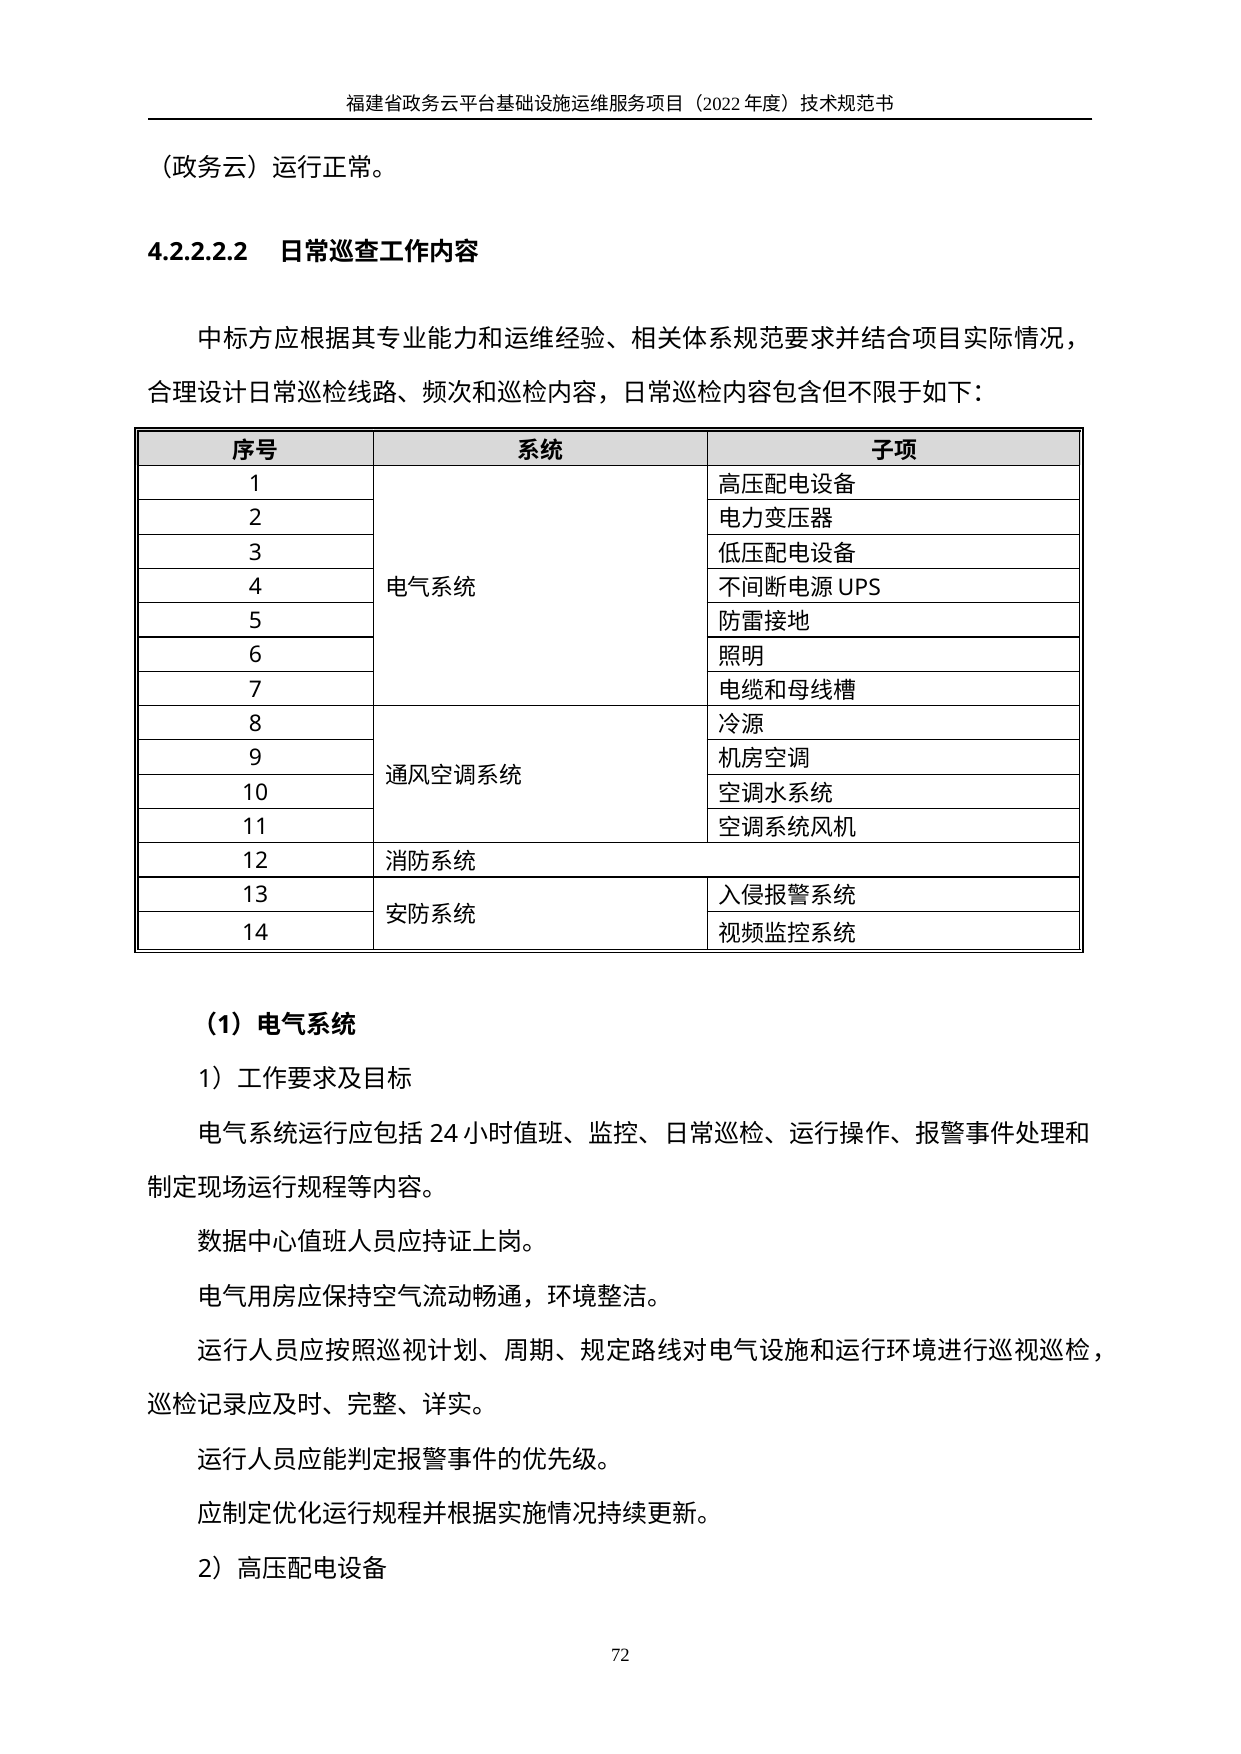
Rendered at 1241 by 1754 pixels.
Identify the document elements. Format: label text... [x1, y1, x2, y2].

text 应制定优化运行规程并根据实施情况持续更新。 [148, 1494, 1092, 1530]
text 2）高压配电设备 [148, 1548, 1092, 1584]
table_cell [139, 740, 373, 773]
text 数据中心值班人员应持证上岗。 [148, 1222, 1092, 1258]
text 电气用房应保持空气流动畅通，环境整洁。 [148, 1276, 1092, 1312]
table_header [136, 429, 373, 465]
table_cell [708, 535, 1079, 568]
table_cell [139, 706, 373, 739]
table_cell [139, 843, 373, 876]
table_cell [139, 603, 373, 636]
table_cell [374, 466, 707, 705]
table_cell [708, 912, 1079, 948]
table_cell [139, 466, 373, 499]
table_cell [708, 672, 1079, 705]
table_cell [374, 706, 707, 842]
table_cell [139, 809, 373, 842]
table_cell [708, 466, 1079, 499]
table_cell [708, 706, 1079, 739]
text 1）工作要求及目标 [148, 1059, 1092, 1095]
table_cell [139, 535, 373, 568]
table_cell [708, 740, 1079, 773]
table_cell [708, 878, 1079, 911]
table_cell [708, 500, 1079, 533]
text （1）电气系统 [148, 1004, 1092, 1041]
text 运行人员应按照巡视计划、周期、规定路线对电气设施和运行环境进行巡视巡检，巡检记录应及时、完整、详实。 [148, 1331, 1092, 1421]
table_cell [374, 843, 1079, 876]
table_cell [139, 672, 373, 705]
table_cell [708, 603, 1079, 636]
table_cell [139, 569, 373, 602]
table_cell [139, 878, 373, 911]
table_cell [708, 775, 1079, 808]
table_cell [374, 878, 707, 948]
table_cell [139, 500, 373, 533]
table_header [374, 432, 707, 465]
text 电气系统运行应包括24小时值班、监控、日常巡检、运行操作、报警事件处理和制定现场运行规程等内容。 [148, 1113, 1092, 1204]
text 中标方应根据其专业能力和运维经验、相关体系规范要求并结合项目实际情况，合理设计日常巡检线路、频次和巡检内容，日常巡检内容包含但不限于如下： [148, 318, 1092, 409]
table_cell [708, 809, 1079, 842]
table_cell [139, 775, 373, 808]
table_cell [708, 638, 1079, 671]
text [148, 148, 1092, 184]
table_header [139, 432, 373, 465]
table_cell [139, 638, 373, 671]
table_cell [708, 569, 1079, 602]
text 运行人员应能判定报警事件的优先级。 [148, 1439, 1092, 1476]
subtitle 日常巡查工作内容 [148, 231, 1092, 267]
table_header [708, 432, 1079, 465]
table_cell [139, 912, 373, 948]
